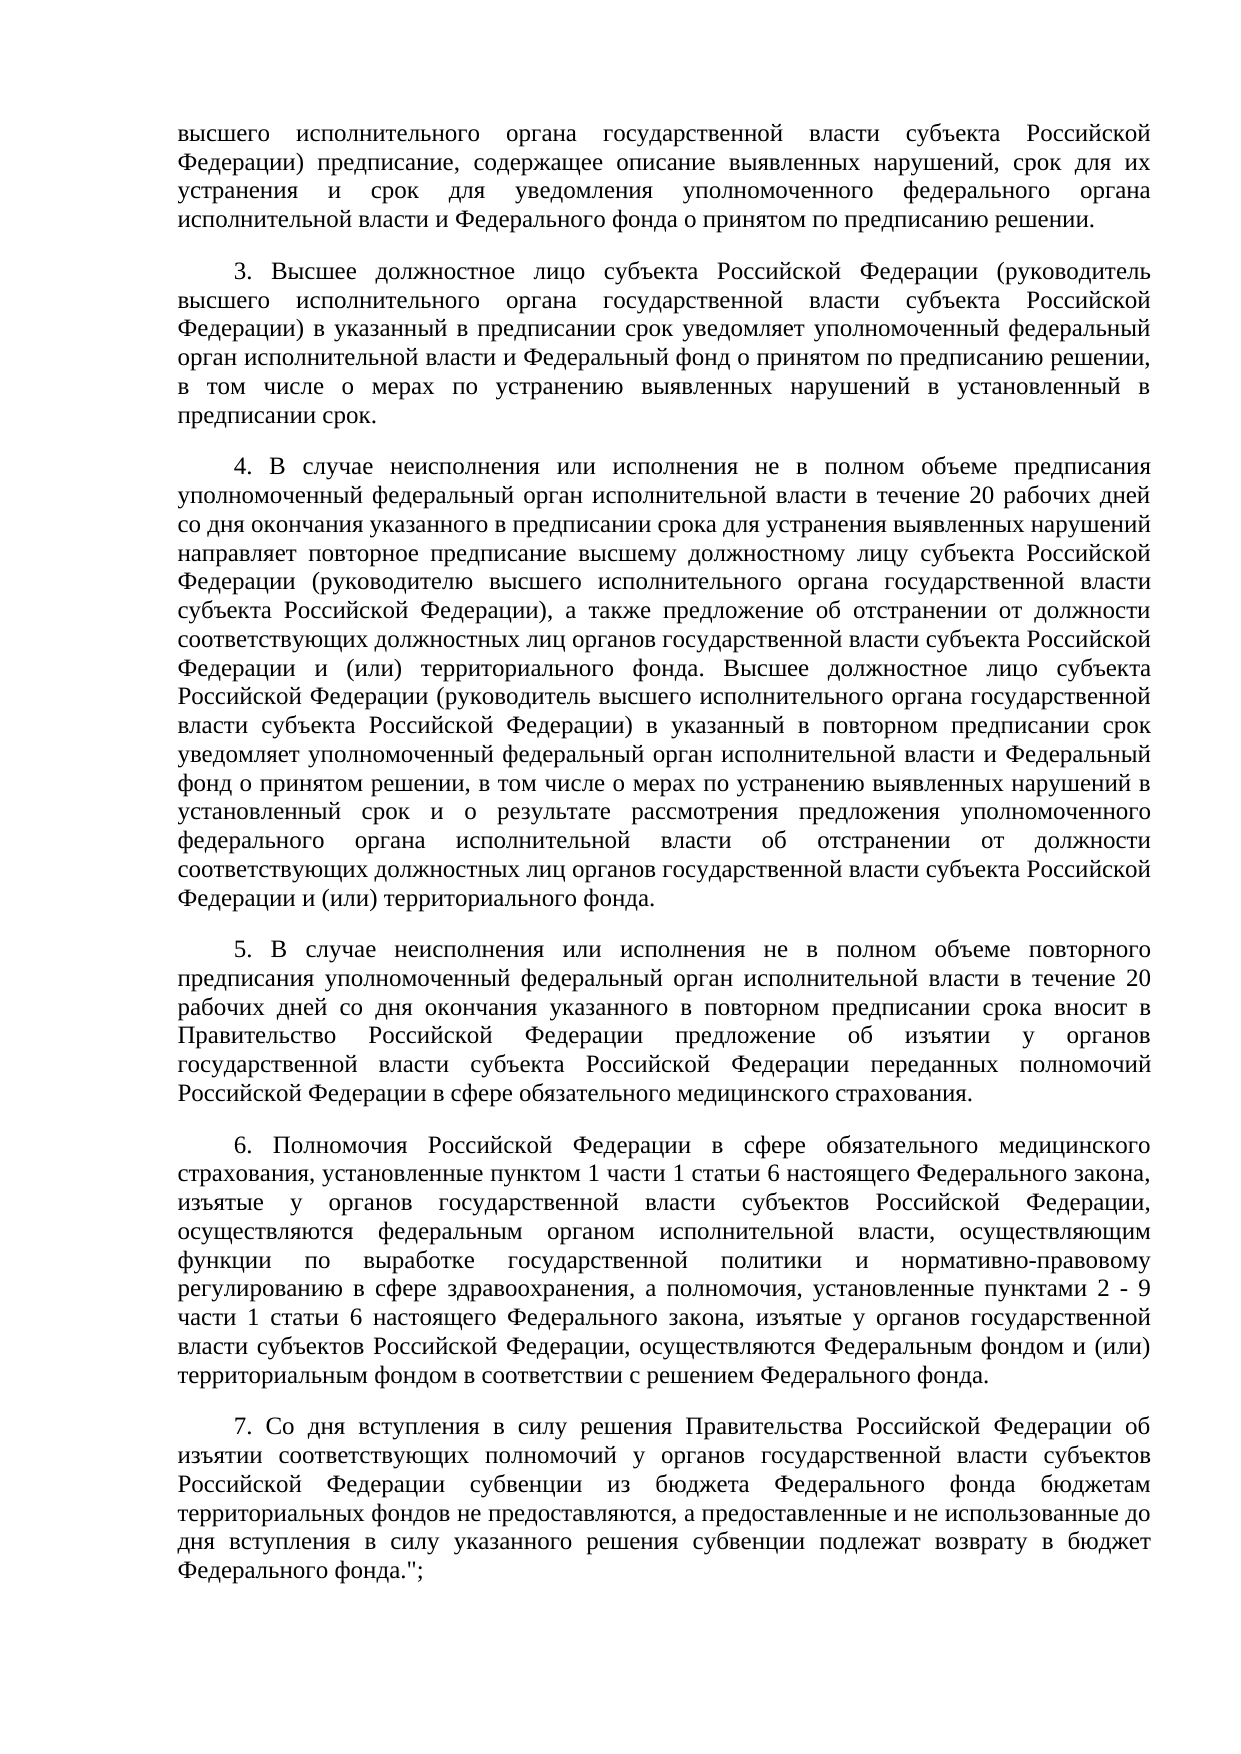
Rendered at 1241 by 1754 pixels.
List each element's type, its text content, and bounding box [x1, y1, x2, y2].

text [177, 118, 1152, 233]
text 7. Со дня вступления в силу решения Правительства Российской Федерации об изъятии соответствующих полномочий у органов государственной власти субъектов Российской Федерации субвенции из бюджета Федерального фонда бюджетам территориальных фондов не предоставляются, а предоставленные и не использованные до дня вступления в силу указанного решения субвенции подлежат возврату в бюджет Федерального фонда."; [177, 1411, 1152, 1584]
text 4. В случае неисполнения или исполнения не в полном объеме предписания уполномоченный федеральный орган исполнительной власти в течение 20 рабочих дней со дня окончания указанного в предписании срока для устранения выявленных нарушений направляет повторное предписание высшему должностному лицу субъекта Российской Федерации (руководителю высшего исполнительного органа государственной власти субъекта Российской Федерации), а также предложение об отстранении от должности соответствующих должностных лиц органов государственной власти субъекта Российской Федерации и (или) территориального фонда. Высшее должностное лицо субъекта Российской Федерации (руководитель высшего исполнительного органа государственной власти субъекта Российской Федерации) в указанный в повторном предписании срок уведомляет уполномоченный федеральный орган исполнительной власти и Федеральный фонд о принятом решении, в том числе о мерах по устранению выявленных нарушений в установленный срок и о результате рассмотрения предложения уполномоченного федерального органа исполнительной власти об отстранении от должности соответствующих должностных лиц органов государственной власти субъекта Российской Федерации и (или) территориального фонда. [177, 451, 1152, 911]
text 6. Полномочия Российской Федерации в сфере обязательного медицинского страхования, установленные пунктом 1 части 1 статьи 6 настоящего Федерального закона, изъятые у органов государственной власти субъектов Российской Федерации, осуществляются федеральным органом исполнительной власти, осуществляющим функции по выработке государственной политики и нормативно-правовому регулированию в сфере здравоохранения, а полномочия, установленные пунктами 2 - 9 части 1 статьи 6 настоящего Федерального закона, изъятые у органов государственной власти субъектов Российской Федерации, осуществляются Федеральным фондом и (или) территориальным фондом в соответствии с решением Федерального фонда. [177, 1130, 1152, 1388]
text 5. В случае неисполнения или исполнения не в полном объеме повторного предписания уполномоченный федеральный орган исполнительной власти в течение 20 рабочих дней со дня окончания указанного в повторном предписании срока вносит в Правительство Российской Федерации предложение об изъятии у органов государственной власти субъекта Российской Федерации переданных полномочий Российской Федерации в сфере обязательного медицинского страхования. [177, 934, 1152, 1107]
text 3. Высшее должностное лицо субъекта Российской Федерации (руководитель высшего исполнительного органа государственной власти субъекта Российской Федерации) в указанный в предписании срок уведомляет уполномоченный федеральный орган исполнительной власти и Федеральный фонд о принятом по предписанию решении, в том числе о мерах по устранению выявленных нарушений в установленный в предписании срок. [177, 256, 1152, 428]
